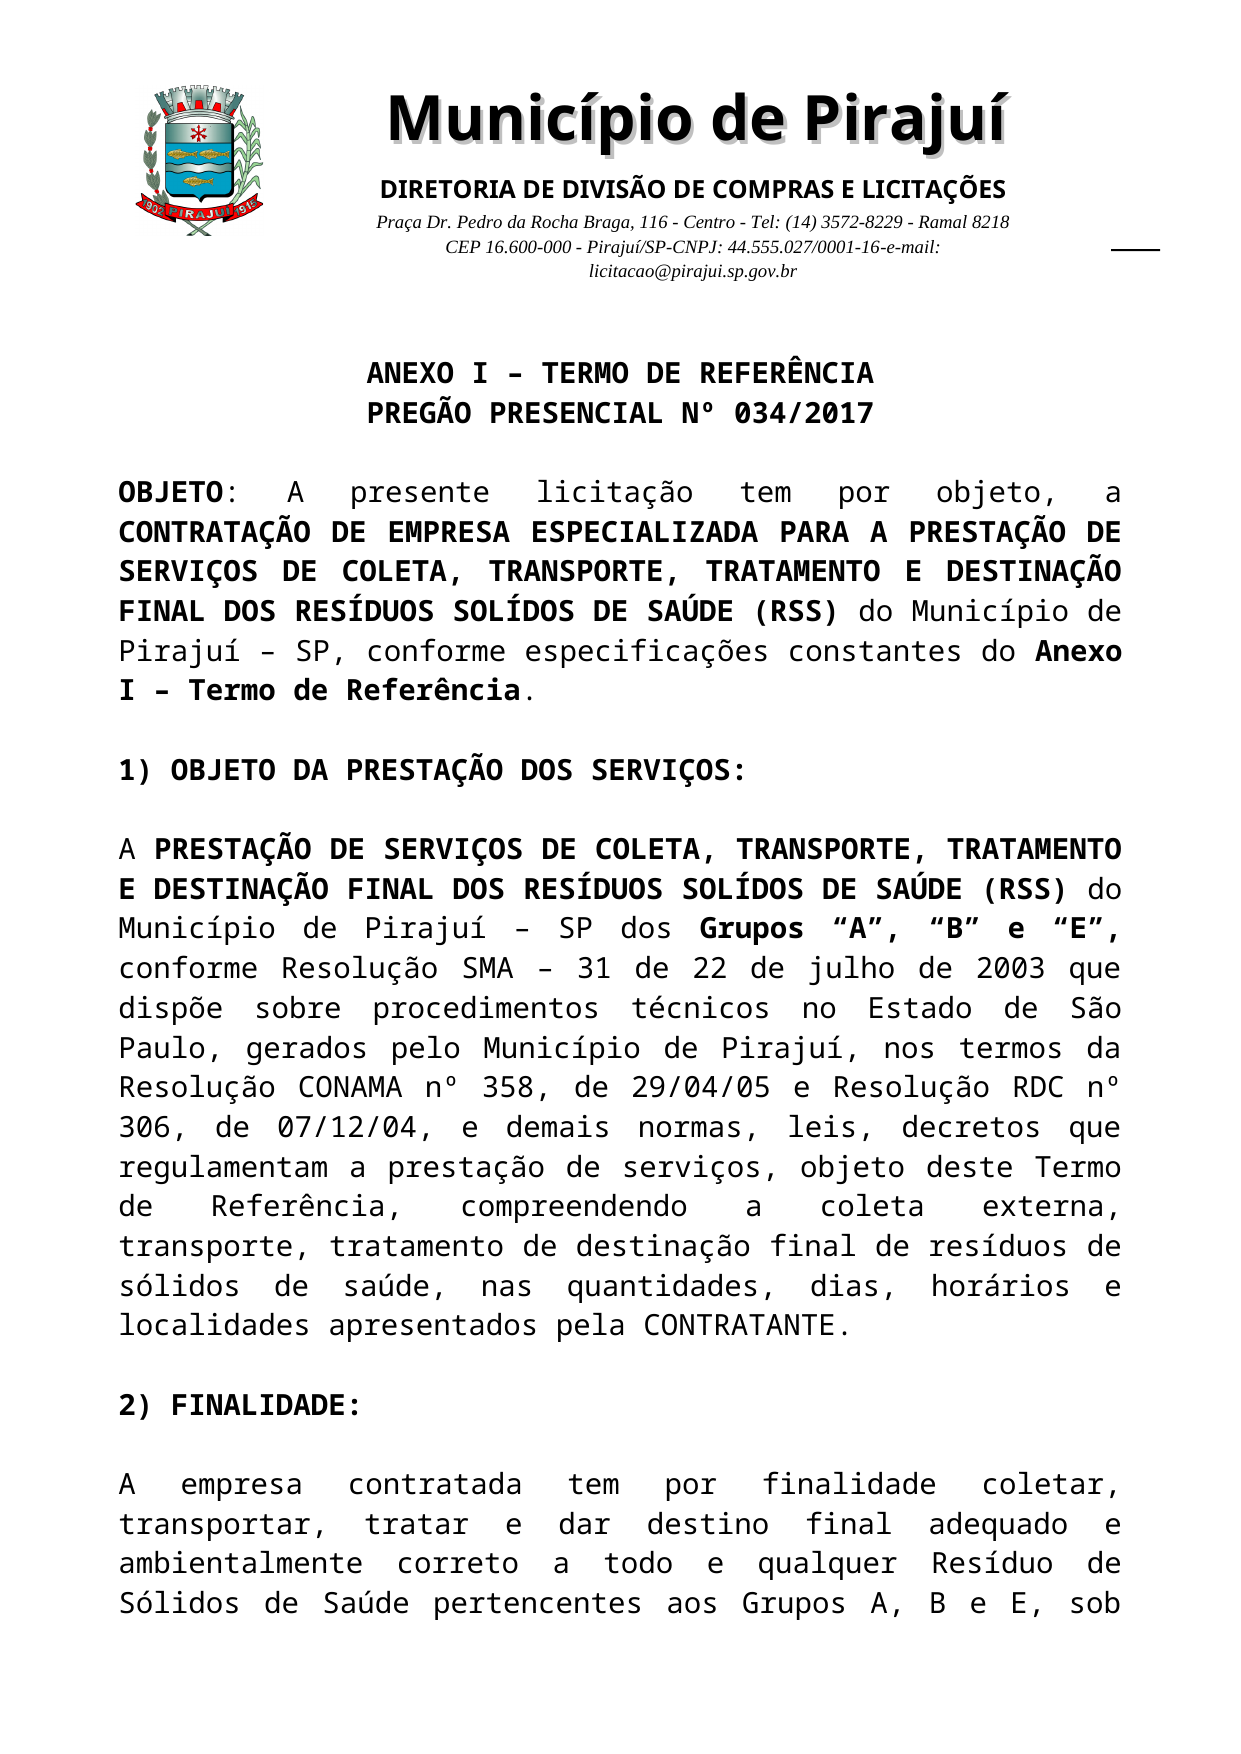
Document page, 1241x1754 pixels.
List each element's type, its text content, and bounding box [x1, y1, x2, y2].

text 1) OBJETO DA PRESTAÇÃO DOS SERVIÇOS: [118, 749, 1122, 789]
picture [135, 85, 264, 236]
text A PRESTAÇÃO DE SERVIÇOS DE COLETA, TRANSPORTE, TRATAMENTO E DESTINAÇÃO FINAL DOS RESÍDUOS SOLÍDOS DE SAÚDE (RSS) do Município de Pirajuí – SP dos Grupos “A”, “B” e “E”, conforme Resolução SMA – 31 de 22 de julho de 2003 que dispõe sobre procedimentos técnicos no Estado de São Paulo, gerados pelo Município de Pirajuí, nos termos da Resolução CONAMA nº 358, de 29/04/05 e Resolução RDC nº 306, de 07/12/04, e demais normas, leis, decretos que regulamentam a prestação de serviços, objeto deste Termo de Referência, compreendendo a coleta externa, transporte, tratamento de destinação final de resíduos de sólidos de saúde, nas quantidades, dias, horários e localidades apresentados pela CONTRATANTE. [118, 828, 1122, 1344]
text OBJETO: A presente licitação tem por objeto, a CONTRATAÇÃO DE EMPRESA ESPECIALIZADA PARA A PRESTAÇÃO DE SERVIÇOS DE COLETA, TRANSPORTE, TRATAMENTO E DESTINAÇÃO FINAL DOS RESÍDUOS SOLÍDOS DE SAÚDE (RSS) do Município de Pirajuí – SP, conforme especificações constantes do Anexo I – Termo de Referência. [118, 471, 1122, 709]
text ANEXO I – TERMO DE REFERÊNCIA [118, 352, 1122, 392]
text 2) FINALIDADE: [118, 1384, 1122, 1424]
text PREGÃO PRESENCIAL Nº 034/2017 [118, 392, 1122, 432]
